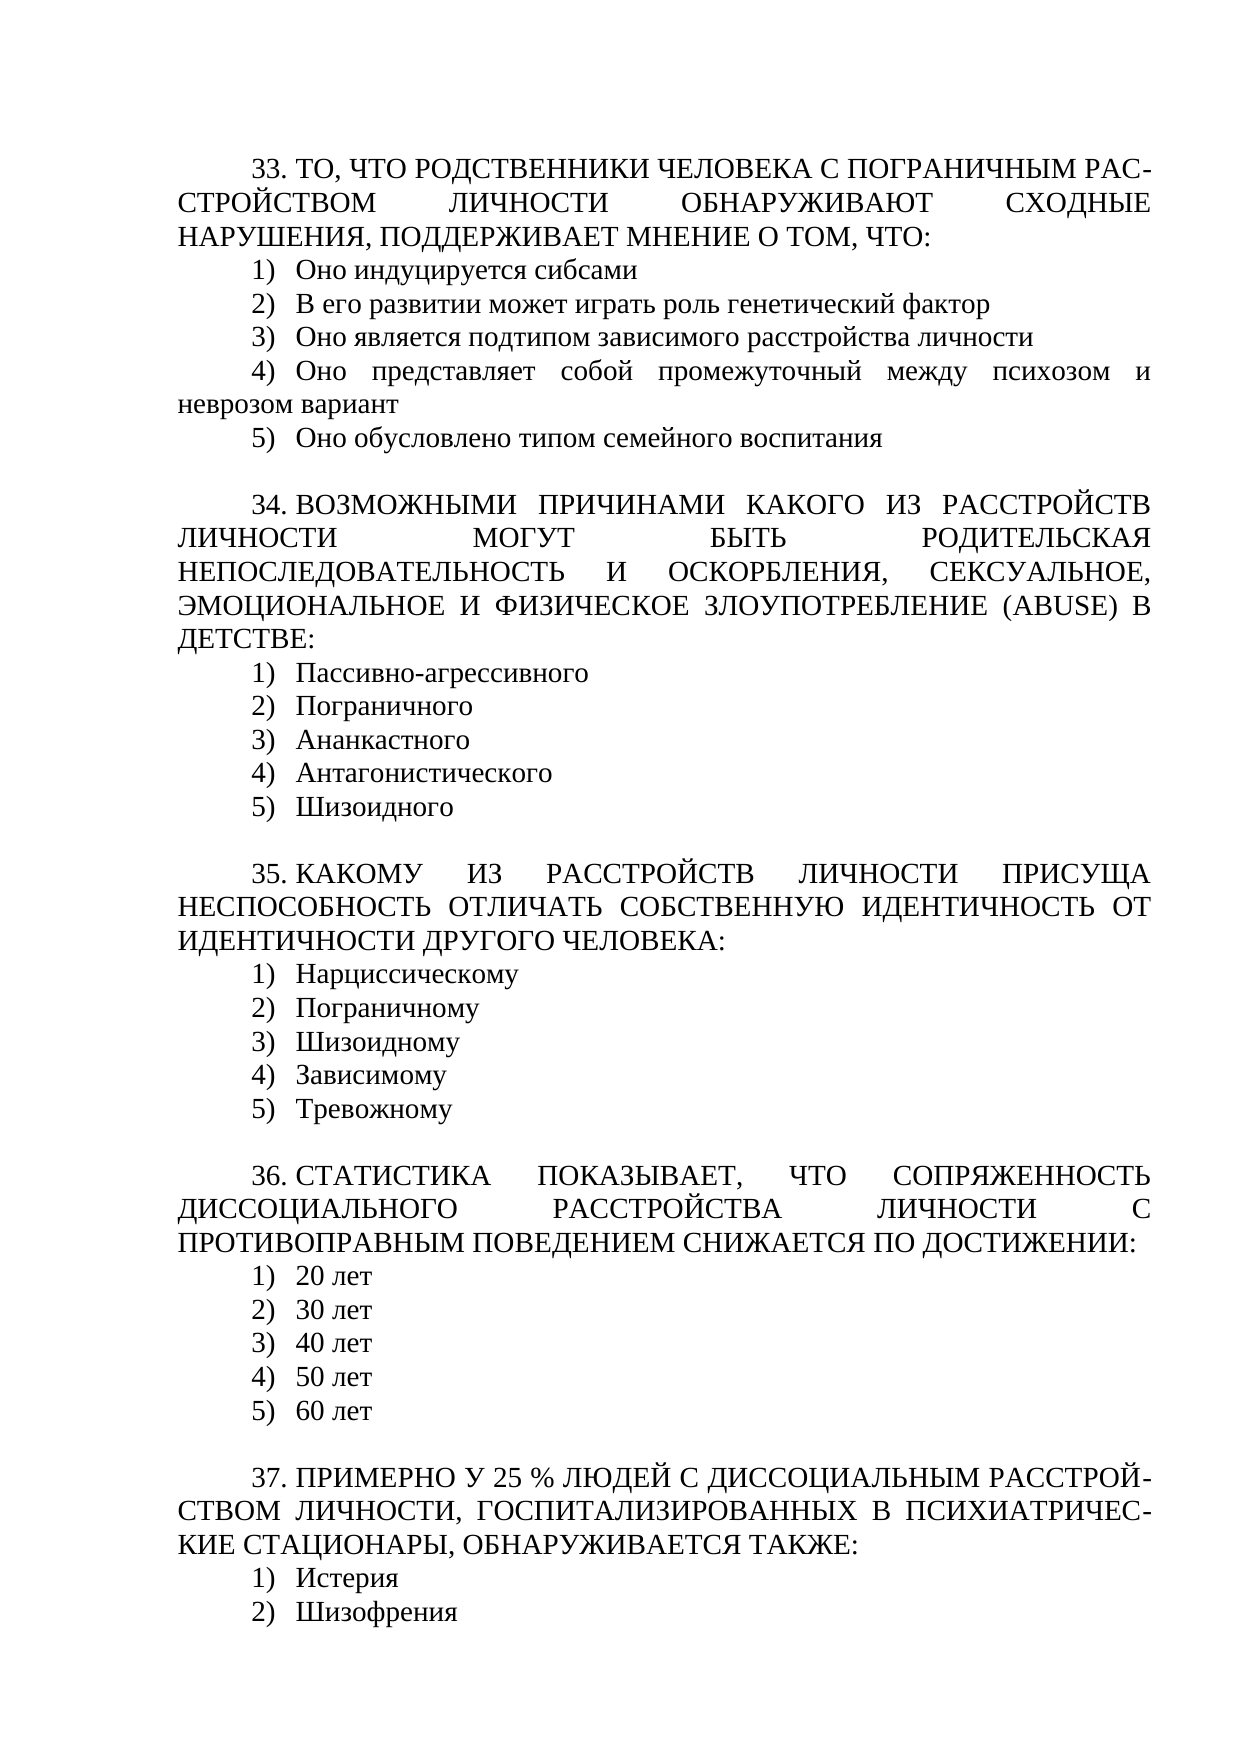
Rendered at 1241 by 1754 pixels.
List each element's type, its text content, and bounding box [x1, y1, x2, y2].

list СТАТИСТИКА ПОКАЗЫВАЕТ, ЧТО СОПРЯЖЕННОСТЬ ДИССОЦИАЛЬНОГО РАССТРОЙСТВА ЛИЧНОСТИ С ПРОТИВОПРАВНЫМ ПОВЕДЕНИЕМ СНИЖАЕТСЯ ПО ДОСТИЖЕНИИ: [177, 1158, 1152, 1258]
list 20 лет [177, 1258, 1152, 1292]
list Оно обусловлено типом семейного воспитания [177, 420, 1152, 453]
list ВОЗМОЖНЫМИ ПРИЧИНАМИ КАКОГО ИЗ РАССТРОЙСТВ ЛИЧНОСТИ МОГУТ БЫТЬ РОДИТЕЛЬСКАЯ НЕПОСЛЕДОВАТЕЛЬНОСТЬ И ОСКОРБЛЕНИЯ, СЕКСУАЛЬНОЕ, ЭМОЦИОНАЛЬНОЕ И ФИЗИЧЕСКОЕ ЗЛОУПОТРЕБЛЕНИЕ (ABUSE) В ДЕТСТВЕ: [177, 487, 1152, 655]
list 50 лет [177, 1359, 1152, 1393]
list Пограничному [177, 990, 1152, 1024]
list 60 лет [177, 1393, 1152, 1426]
list ТО, ЧТО РОДСТВЕННИКИ ЧЕЛОВЕКА С ПОГРАНИЧНЫМ РАССТРОЙСТВОМ ЛИЧНОСТИ ОБНАРУЖИВАЮТ СХОДНЫЕ НАРУШЕНИЯ, ПОДДЕРЖИВАЕТ МНЕНИЕ О ТОМ, ЧТО: [177, 152, 1152, 252]
list Пассивно-агрессивного [177, 655, 1152, 688]
list Ананкастного [177, 722, 1152, 755]
list Пограничного [177, 688, 1152, 722]
list Шизоидного [177, 789, 1152, 822]
list Нарциссическому [177, 957, 1152, 990]
list Оно индуцируется сибсами [177, 252, 1152, 286]
list Истерия [177, 1560, 1152, 1594]
list ПРИМЕРНО У 25 % ЛЮДЕЙ С ДИССОЦИАЛЬНЫМ РАССТРОЙСТВОМ ЛИЧНОСТИ, ГОСПИТАЛИЗИРОВАННЫХ В ПСИХИАТРИЧЕСКИЕ СТАЦИОНАРЫ, ОБНАРУЖИВАЕТСЯ ТАКЖЕ: [177, 1460, 1152, 1560]
list Шизофрения [177, 1594, 1152, 1627]
list Антагонистического [177, 755, 1152, 789]
list В его развитии может играть роль генетический фактор [177, 286, 1152, 319]
list 40 лет [177, 1326, 1152, 1359]
list Оно представляет собой промежуточный между психозом и неврозом вариант [177, 353, 1152, 420]
list КАКОМУ ИЗ РАССТРОЙСТВ ЛИЧНОСТИ ПРИСУЩА НЕСПОСОБНОСТЬ ОТЛИЧАТЬ СОБСТВЕННУЮ ИДЕНТИЧНОСТЬ ОТ ИДЕНТИЧНОСТИ ДРУГОГО ЧЕЛОВЕКА: [177, 856, 1152, 957]
list Зависимому [177, 1057, 1152, 1091]
list Тревожному [177, 1091, 1152, 1124]
list Шизоидному [177, 1024, 1152, 1057]
list Оно является подтипом зависимого расстройства личности [177, 319, 1152, 353]
list 30 лет [177, 1292, 1152, 1326]
